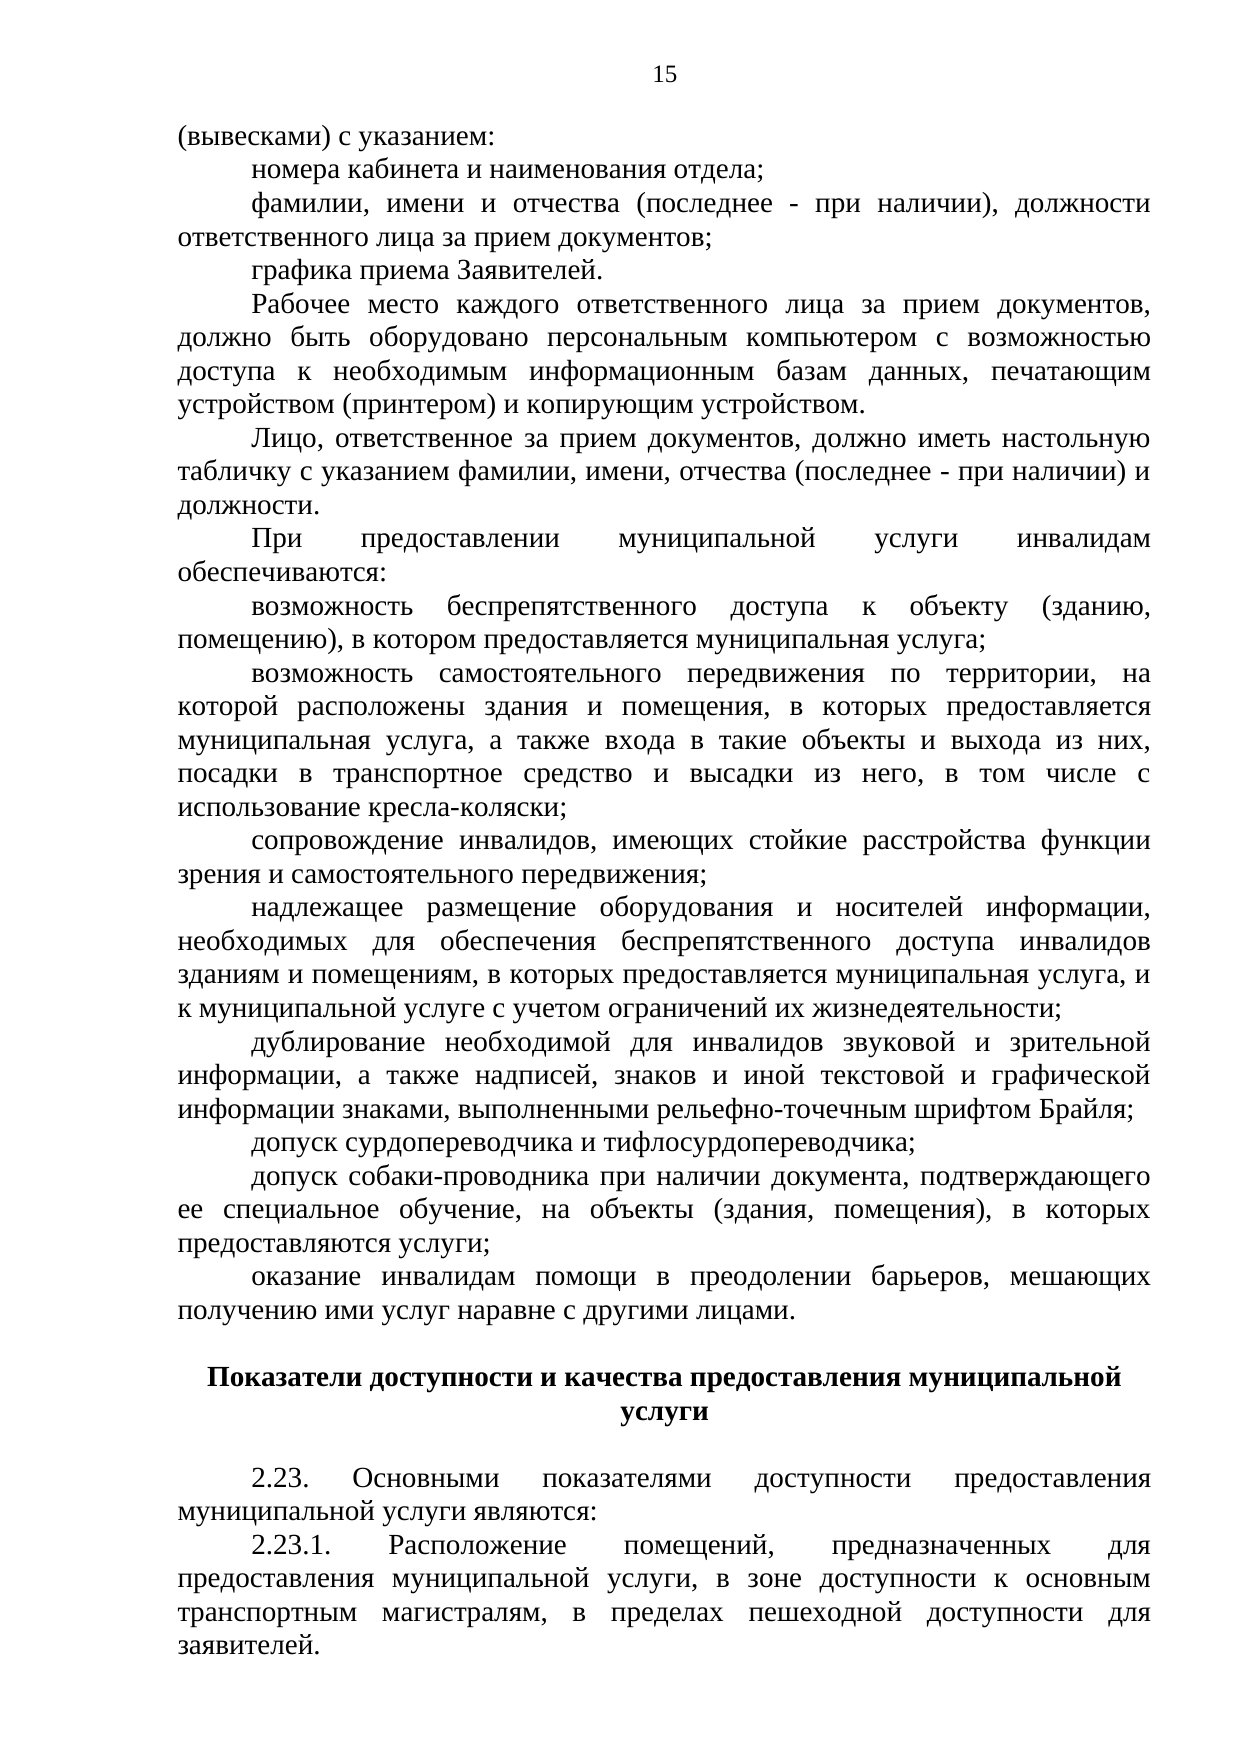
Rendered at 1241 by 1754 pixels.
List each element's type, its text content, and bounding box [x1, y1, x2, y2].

text Показатели доступности и качества предоставления муниципальной услуги [177, 1359, 1152, 1426]
text дублирование необходимой для инвалидов звуковой и зрительной информации, а также надписей, знаков и иной текстовой и графической информации знаками, выполненными рельефно-точечным шрифтом Брайля; [177, 1024, 1152, 1124]
text 2.23. Основными показателями доступности предоставления муниципальной услуги являются: [177, 1460, 1152, 1527]
text 2.23.1. Расположение помещений, предназначенных для предоставления муниципальной услуги, в зоне доступности к основным транспортным магистралям, в пределах пешеходной доступности для заявителей. [177, 1527, 1152, 1661]
text графика приема Заявителей. [177, 252, 1152, 286]
text допуск собаки-проводника при наличии документа, подтверждающего ее специальное обучение, на объекты (здания, помещения), в которых предоставляются услуги; [177, 1158, 1152, 1258]
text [177, 118, 1152, 152]
text Рабочее место каждого ответственного лица за прием документов, должно быть оборудовано персональным компьютером с возможностью доступа к необходимым информационным базам данных, печатающим устройством (принтером) и копирующим устройством. [177, 286, 1152, 420]
text сопровождение инвалидов, имеющих стойкие расстройства функции зрения и самостоятельного передвижения; [177, 822, 1152, 889]
text Лицо, ответственное за прием документов, должно иметь настольную табличку с указанием фамилии, имени, отчества (последнее - при наличии) и должности. [177, 420, 1152, 521]
text При предоставлении муниципальной услуги инвалидам обеспечиваются: [177, 521, 1152, 588]
text возможность самостоятельного передвижения по территории, на которой расположены здания и помещения, в которых предоставляется муниципальная услуга, а также входа в такие объекты и выхода из них, посадки в транспортное средство и высадки из него, в том числе с использование кресла-коляски; [177, 655, 1152, 822]
text возможность беспрепятственного доступа к объекту (зданию, помещению), в котором предоставляется муниципальная услуга; [177, 588, 1152, 655]
text номера кабинета и наименования отдела; [177, 152, 1152, 185]
text фамилии, имени и отчества (последнее - при наличии), должности ответственного лица за прием документов; [177, 185, 1152, 252]
text оказание инвалидам помощи в преодолении барьеров, мешающих получению ими услуг наравне с другими лицами. [177, 1258, 1152, 1326]
text надлежащее размещение оборудования и носителей информации, необходимых для обеспечения беспрепятственного доступа инвалидов зданиям и помещениям, в которых предоставляется муниципальная услуга, и к муниципальной услуге с учетом ограничений их жизнедеятельности; [177, 889, 1152, 1024]
text допуск сурдопереводчика и тифлосурдопереводчика; [177, 1124, 1152, 1158]
